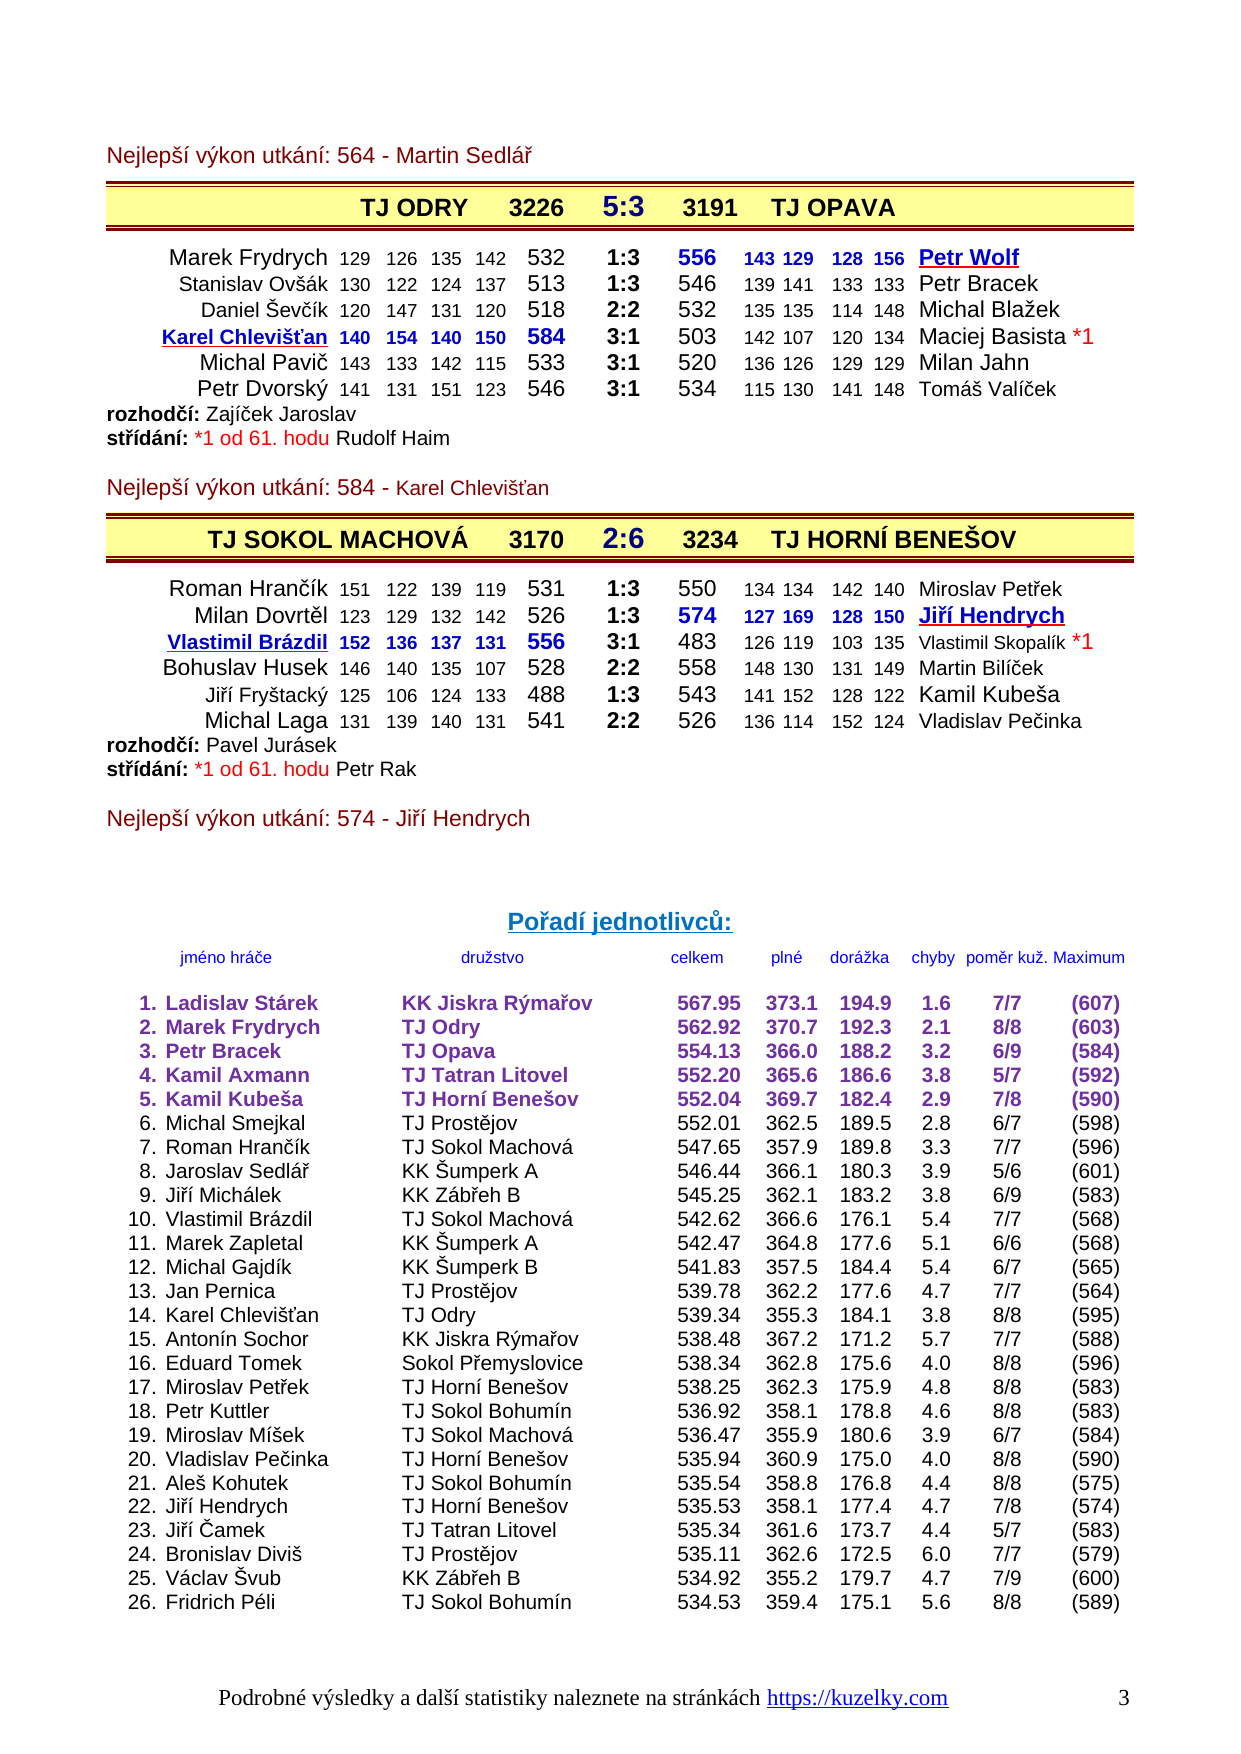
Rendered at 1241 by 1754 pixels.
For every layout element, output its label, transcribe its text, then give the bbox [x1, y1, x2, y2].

text 21. Aleš Kohutek TJ Sokol Bohumín 535.54 358.8 176.8 4.4 8/8 (575) [106, 1470, 1134, 1494]
text 26. Fridrich Péli TJ Sokol Bohumín 534.53 359.4 175.1 5.6 8/8 (589) [106, 1590, 1134, 1614]
text 4. Kamil Axmann TJ Tatran Litovel 552.20 365.6 186.6 3.8 5/7 (592) [106, 1063, 1134, 1087]
text 6. Michal Smejkal TJ Prostějov 552.01 362.5 189.5 2.8 6/7 (598) [106, 1111, 1134, 1135]
text 9. Jiří Michálek KK Zábřeh B 545.25 362.1 183.2 3.8 6/9 (583) [106, 1183, 1134, 1207]
text 12. Michal Gajdík KK Šumperk B 541.83 357.5 184.4 5.4 6/7 (565) [106, 1255, 1134, 1279]
text Michal Pavič 143 133 142 115 533 3:1 520 136 126 129 129 Milan Jahn [106, 349, 1134, 375]
text 3. Petr Bracek TJ Opava 554.13 366.0 188.2 3.2 6/9 (584) [106, 1039, 1134, 1063]
text rozhodčí: Zajíček Jaroslav střídání: *1 od 61. hodu Rudolf Haim [106, 402, 1134, 450]
text jméno hráče družstvo celkem plné dorážka chyby poměr kuž. Maximum [106, 948, 1134, 967]
text 16. Eduard Tomek Sokol Přemyslovice 538.34 362.8 175.6 4.0 8/8 (596) [106, 1351, 1134, 1374]
text TJ Sokol Machová 3170 2:6 3234 TJ Horní Benešov [106, 519, 1134, 556]
text 14. Karel Chlevišťan TJ Odry 539.34 355.3 184.1 3.8 8/8 (595) [106, 1303, 1134, 1327]
text Nejlepší výkon utkání: 564 - Martin Sedlář [106, 142, 1134, 168]
text 8. Jaroslav Sedlář KK Šumperk A 546.44 366.1 180.3 3.9 5/6 (601) [106, 1159, 1134, 1183]
text 20. Vladislav Pečinka TJ Horní Benešov 535.94 360.9 175.0 4.0 8/8 (590) [106, 1446, 1134, 1470]
text Nejlepší výkon utkání: 574 - Jiří Hendrych [106, 805, 1134, 832]
text 1. Ladislav Stárek KK Jiskra Rýmařov 567.95 373.1 194.9 1.6 7/7 (607) [106, 991, 1134, 1015]
text Karel Chlevišťan 140 154 140 150 584 3:1 503 142 107 120 134 Maciej Basista *1 [106, 323, 1134, 349]
text Vlastimil Brázdil 152 136 137 131 556 3:1 483 126 119 103 135 Vlastimil Skopalík *1 [106, 628, 1134, 654]
text Nejlepší výkon utkání: 584 - Karel Chlevišťan [106, 474, 1134, 500]
text Michal Laga 131 139 140 131 541 2:2 526 136 114 152 124 Vladislav Pečinka [106, 707, 1134, 733]
text 25. Václav Švub KK Zábřeh B 534.92 355.2 179.7 4.7 7/9 (600) [106, 1566, 1134, 1590]
text Marek Frydrych 129 126 135 142 532 1:3 556 143 129 128 156 Petr Wolf [106, 244, 1134, 270]
text Pořadí jednotlivců: [94, 907, 1145, 936]
text Roman Hrančík 151 122 139 119 531 1:3 550 134 134 142 140 Miroslav Petřek [106, 575, 1134, 602]
text 7. Roman Hrančík TJ Sokol Machová 547.65 357.9 189.8 3.3 7/7 (596) [106, 1135, 1134, 1159]
text Petr Dvorský 141 131 151 123 546 3:1 534 115 130 141 148 Tomáš Valíček [106, 375, 1134, 402]
text 11. Marek Zapletal KK Šumperk A 542.47 364.8 177.6 5.1 6/6 (568) [106, 1231, 1134, 1255]
text 5. Kamil Kubeša TJ Horní Benešov 552.04 369.7 182.4 2.9 7/8 (590) [106, 1087, 1134, 1111]
text rozhodčí: Pavel Jurásek střídání: *1 od 61. hodu Petr Rak [106, 733, 1134, 781]
text 13. Jan Pernica TJ Prostějov 539.78 362.2 177.6 4.7 7/7 (564) [106, 1279, 1134, 1303]
text Stanislav Ovšák 130 122 124 137 513 1:3 546 139 141 133 133 Petr Bracek [106, 270, 1134, 296]
text 19. Miroslav Míšek TJ Sokol Machová 536.47 355.9 180.6 3.9 6/7 (584) [106, 1422, 1134, 1446]
text 18. Petr Kuttler TJ Sokol Bohumín 536.92 358.1 178.8 4.6 8/8 (583) [106, 1398, 1134, 1422]
text 23. Jiří Čamek TJ Tatran Litovel 535.34 361.6 173.7 4.4 5/7 (583) [106, 1518, 1134, 1542]
text 24. Bronislav Diviš TJ Prostějov 535.11 362.6 172.5 6.0 7/7 (579) [106, 1542, 1134, 1566]
text 2. Marek Frydrych TJ Odry 562.92 370.7 192.3 2.1 8/8 (603) [106, 1015, 1134, 1039]
text Jiří Fryštacký 125 106 124 133 488 1:3 543 141 152 128 122 Kamil Kubeša [106, 681, 1134, 707]
text 15. Antonín Sochor KK Jiskra Rýmařov 538.48 367.2 171.2 5.7 7/7 (588) [106, 1327, 1134, 1351]
text Daniel Ševčík 120 147 131 120 518 2:2 532 135 135 114 148 Michal Blažek [106, 296, 1134, 323]
text 22. Jiří Hendrych TJ Horní Benešov 535.53 358.1 177.4 4.7 7/8 (574) [106, 1494, 1134, 1518]
text TJ Odry 3226 5:3 3191 TJ Opava [106, 187, 1134, 225]
text Milan Dovrtěl 123 129 132 142 526 1:3 574 127 169 128 150 Jiří Hendrych [106, 602, 1134, 628]
text Bohuslav Husek 146 140 135 107 528 2:2 558 148 130 131 149 Martin Bilíček [106, 654, 1134, 681]
text 17. Miroslav Petřek TJ Horní Benešov 538.25 362.3 175.9 4.8 8/8 (583) [106, 1374, 1134, 1398]
text 10. Vlastimil Brázdil TJ Sokol Machová 542.62 366.6 176.1 5.4 7/7 (568) [106, 1207, 1134, 1231]
